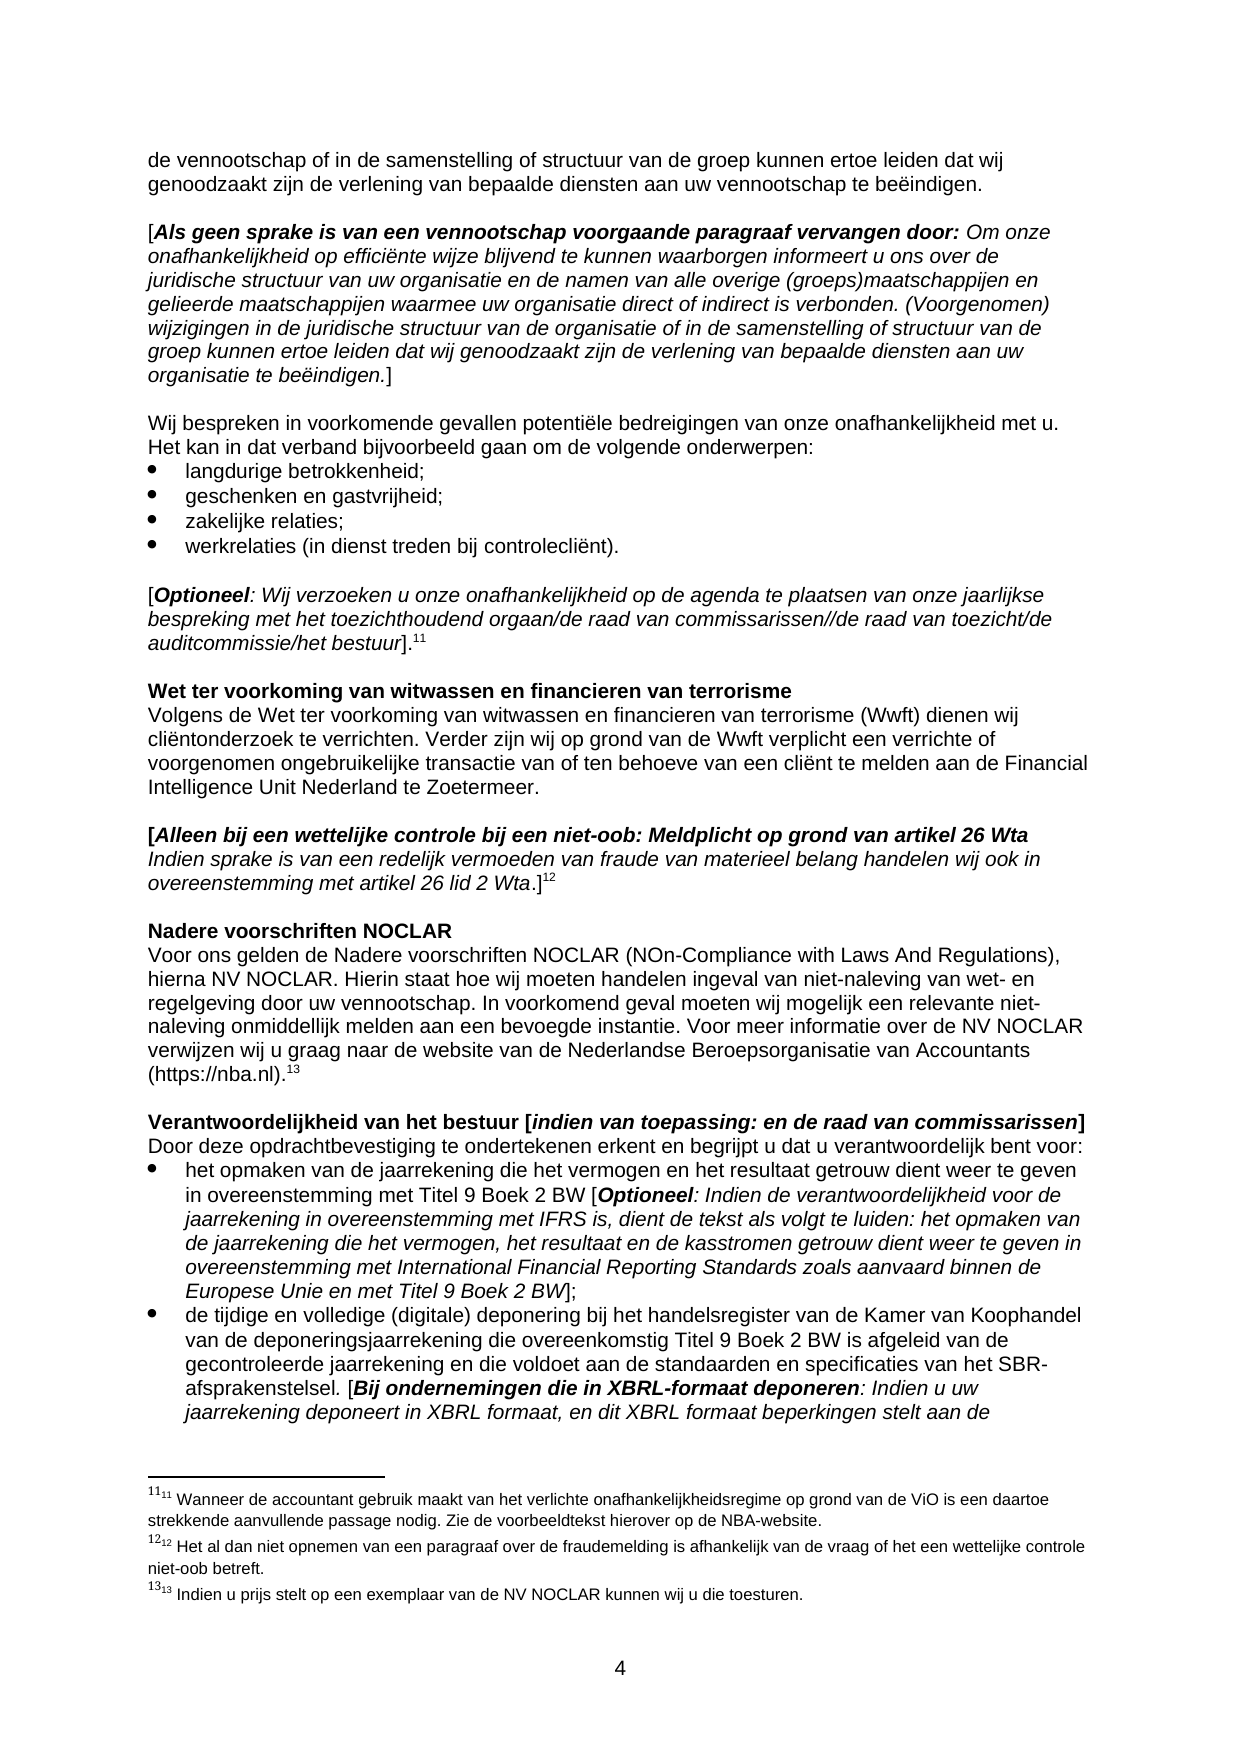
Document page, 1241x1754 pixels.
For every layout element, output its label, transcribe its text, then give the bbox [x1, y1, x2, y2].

text [Als geen sprake is van een vennootschap voorgaande paragraaf vervangen door: Om onze onafhankelijkheid op efficiënte wijze blijvend te kunnen waarborgen informeert u ons over de juridische structuur van uw organisatie en de namen van alle overige (groeps)maatschappijen en gelieerde maatschappijen waarmee uw organisatie direct of indirect is verbonden. (Voorgenomen) wijzigingen in de juridische structuur van de organisatie of in de samenstelling of structuur van de groep kunnen ertoe leiden dat wij genoodzaakt zijn de verlening van bepaalde diensten aan uw organisatie te beëindigen.] [148, 219, 1093, 387]
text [148, 148, 1093, 196]
text Nadere voorschriften NOCLAR [148, 918, 1093, 942]
list geschenken en gastvrijheid; [148, 484, 1093, 509]
list werkrelaties (in dienst treden bij controlecliënt). [148, 534, 1093, 559]
text Indien sprake is van een redelijk vermoeden van fraude van materieel belang handelen wij ook in overeenstemming met artikel 26 lid 2 Wta.] [148, 847, 1093, 894]
text [Alleen bij een wettelijke controle bij een niet-oob: Meldplicht op grond van artikel 26 Wta [148, 823, 1093, 847]
text Volgens de Wet ter voorkoming van witwassen en financieren van terrorisme (Wwft) dienen wij cliëntonderzoek te verrichten. Verder zijn wij op grond van de Wwft verplicht een verrichte of voorgenomen ongebruikelijke transactie van of ten behoeve van een cliënt te melden aan de Financial Intelligence Unit Nederland te Zoetermeer. [148, 703, 1093, 799]
text [Optioneel: Wij verzoeken u onze onafhankelijkheid op de agenda te plaatsen van onze jaarlijkse bespreking met het toezichthoudend orgaan/de raad van commissarissen//de raad van toezicht/de auditcommissie/het bestuur]. [148, 583, 1093, 655]
list het opmaken van de jaarrekening die het vermogen en het resultaat getrouw dient weer te geven in overeenstemming met Titel 9 Boek 2 BW [Optioneel: Indien de verantwoordelijkheid voor de jaarrekening in overeenstemming met IFRS is, dient de tekst als volgt te luiden: het opmaken van de jaarrekening die het vermogen, het resultaat en de kasstromen getrouw dient weer te geven in overeenstemming met International Financial Reporting Standards zoals aanvaard binnen de Europese Unie en met Titel 9 Boek 2 BW]; [148, 1158, 1093, 1303]
list zakelijke relaties; [148, 509, 1093, 534]
text Voor ons gelden de Nadere voorschriften NOCLAR (NOn-Compliance with Laws And Regulations), hierna NV NOCLAR. Hierin staat hoe wij moeten handelen ingeval van niet-naleving van wet- en regelgeving door uw vennootschap. In voorkomend geval moeten wij mogelijk een relevante niet-naleving onmiddellijk melden aan een bevoegde instantie. Voor meer informatie over de NV NOCLAR verwijzen wij u graag naar de website van de Nederlandse Beroepsorganisatie van Accountants (https://nba.nl). [148, 942, 1093, 1086]
list langdurige betrokkenheid; [148, 459, 1093, 484]
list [148, 1303, 1093, 1424]
text Wij bespreken in voorkomende gevallen potentiële bedreigingen van onze onafhankelijkheid met u. Het kan in dat verband bijvoorbeeld gaan om de volgende onderwerpen: [148, 411, 1093, 459]
text Wet ter voorkoming van witwassen en financieren van terrorisme [148, 679, 1093, 703]
text Verantwoordelijkheid van het bestuur [indien van toepassing: en de raad van commissarissen] [148, 1110, 1093, 1134]
text Door deze opdrachtbevestiging te ondertekenen erkent en begrijpt u dat u verantwoordelijk bent voor: [148, 1134, 1093, 1158]
